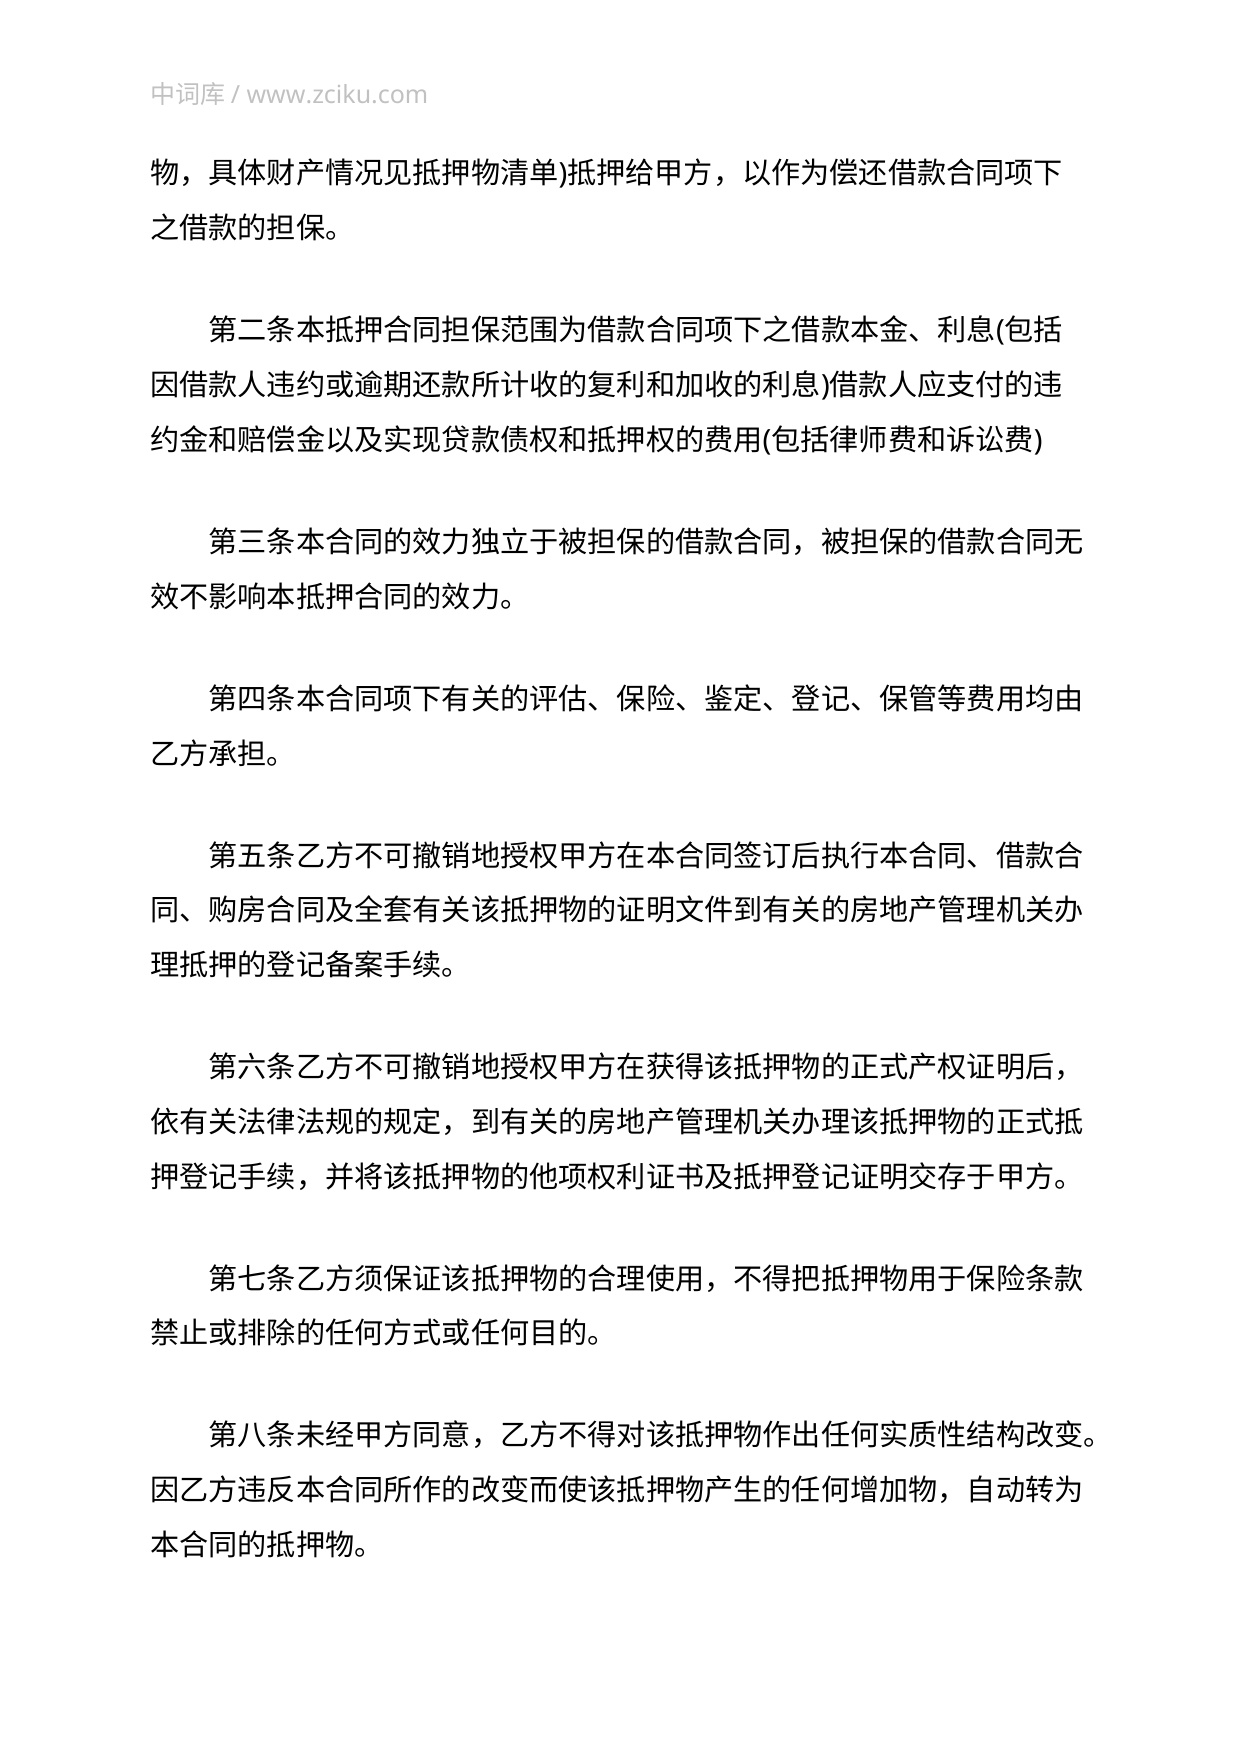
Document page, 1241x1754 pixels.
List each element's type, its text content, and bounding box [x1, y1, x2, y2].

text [150, 150, 1090, 247]
text 第五条乙方不可撤销地授权甲方在本合同签订后执行本合同、借款合同、购房合同及全套有关该抵押物的证明文件到有关的房地产管理机关办理抵押的登记备案手续。 [150, 832, 1090, 984]
text 第三条本合同的效力独立于被担保的借款合同，被担保的借款合同无效不影响本抵押合同的效力。 [150, 519, 1090, 616]
text 第二条本抵押合同担保范围为借款合同项下之借款本金、利息(包括因借款人违约或逾期还款所计收的复利和加收的利息)借款人应支付的违约金和赔偿金以及实现贷款债权和抵押权的费用(包括律师费和诉讼费) [150, 307, 1090, 459]
text 第八条未经甲方同意，乙方不得对该抵押物作出任何实质性结构改变。因乙方违反本合同所作的改变而使该抵押物产生的任何增加物，自动转为本合同的抵押物。 [150, 1412, 1090, 1564]
text 第四条本合同项下有关的评估、保险、鉴定、登记、保管等费用均由乙方承担。 [150, 675, 1090, 773]
text 第六条乙方不可撤销地授权甲方在获得该抵押物的正式产权证明后，依有关法律法规的规定，到有关的房地产管理机关办理该抵押物的正式抵押登记手续，并将该抵押物的他项权利证书及抵押登记证明交存于甲方。 [150, 1044, 1090, 1196]
text 第七条乙方须保证该抵押物的合理使用，不得把抵押物用于保险条款禁止或排除的任何方式或任何目的。 [150, 1255, 1090, 1352]
